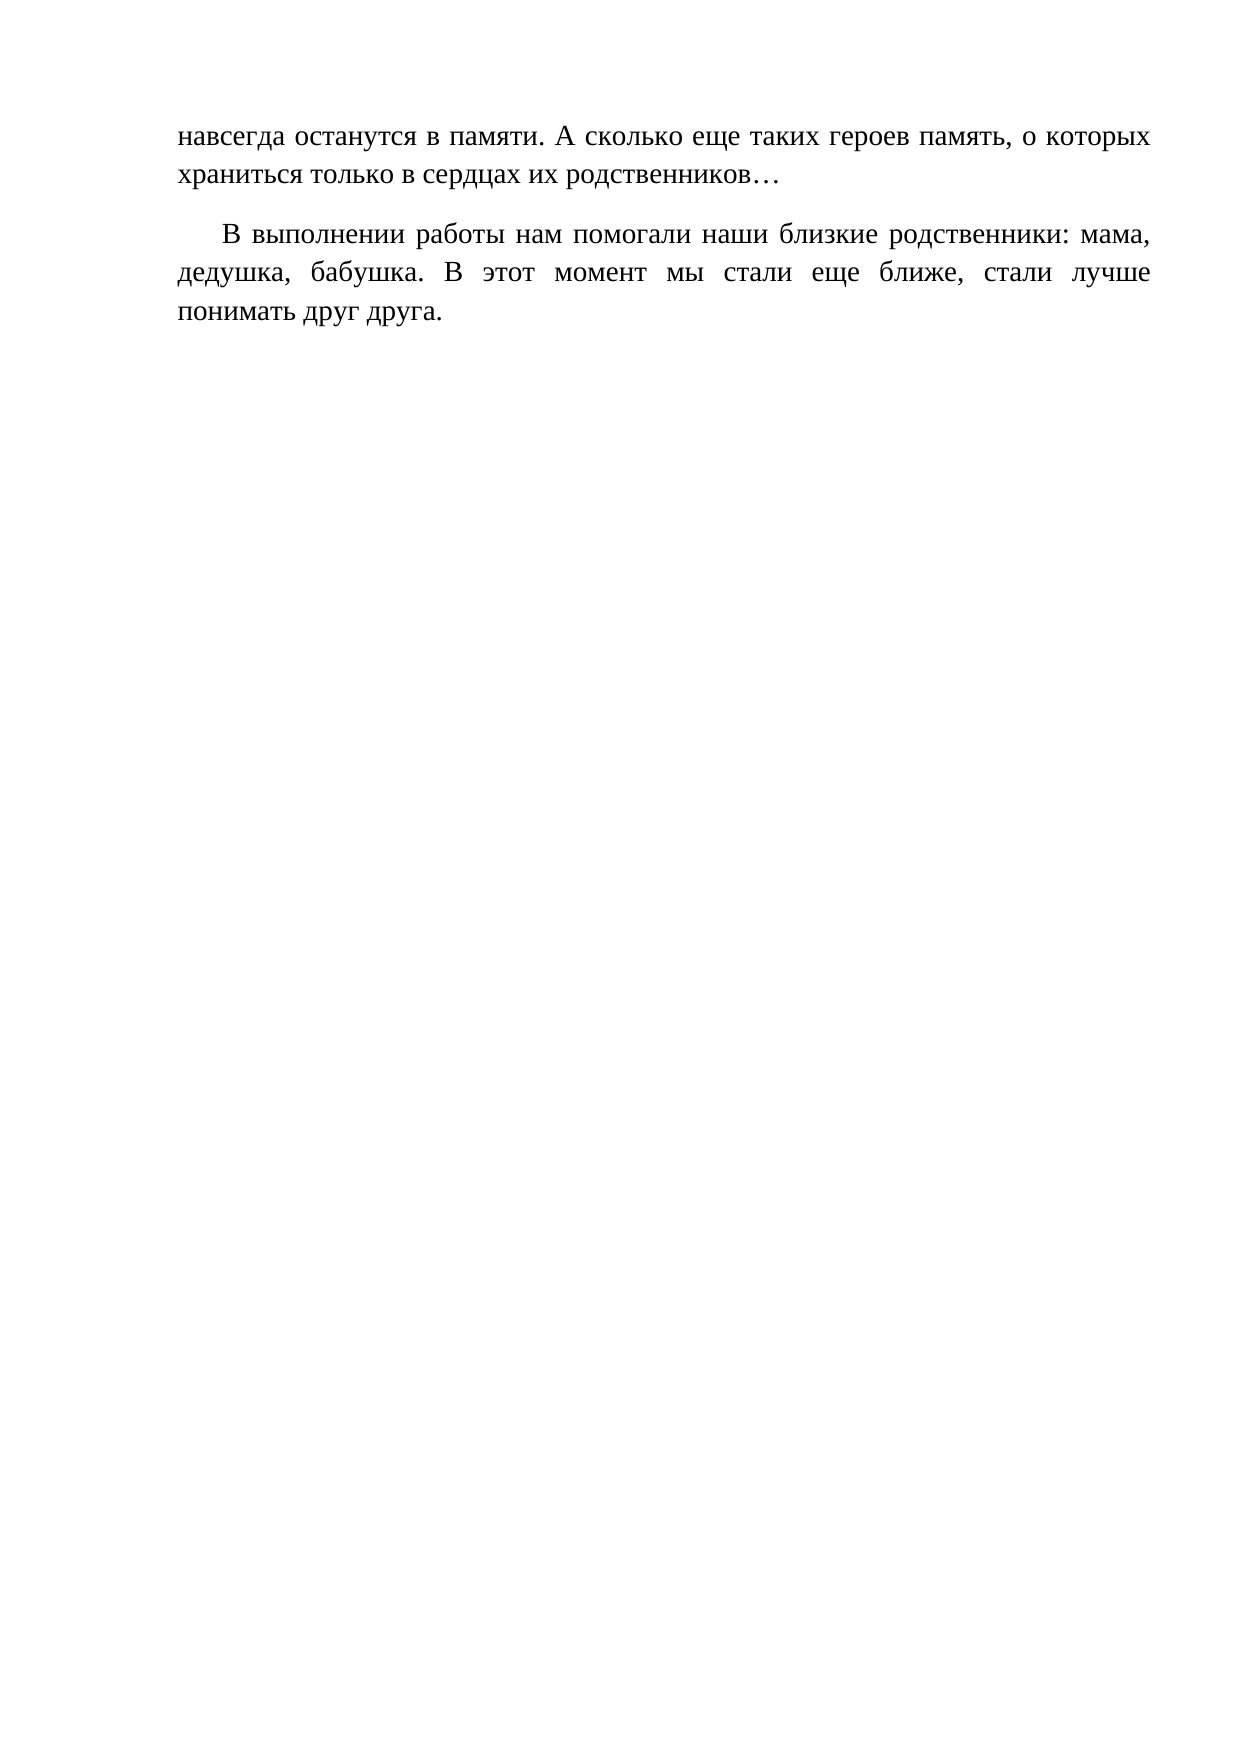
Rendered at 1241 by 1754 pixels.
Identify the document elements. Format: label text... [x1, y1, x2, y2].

text В выполнении работы нам помогали наши близкие родственники: мама, дедушка, бабушка. В этот момент мы стали еще ближе, стали лучше понимать друг друга. [177, 216, 1152, 327]
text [177, 118, 1152, 190]
